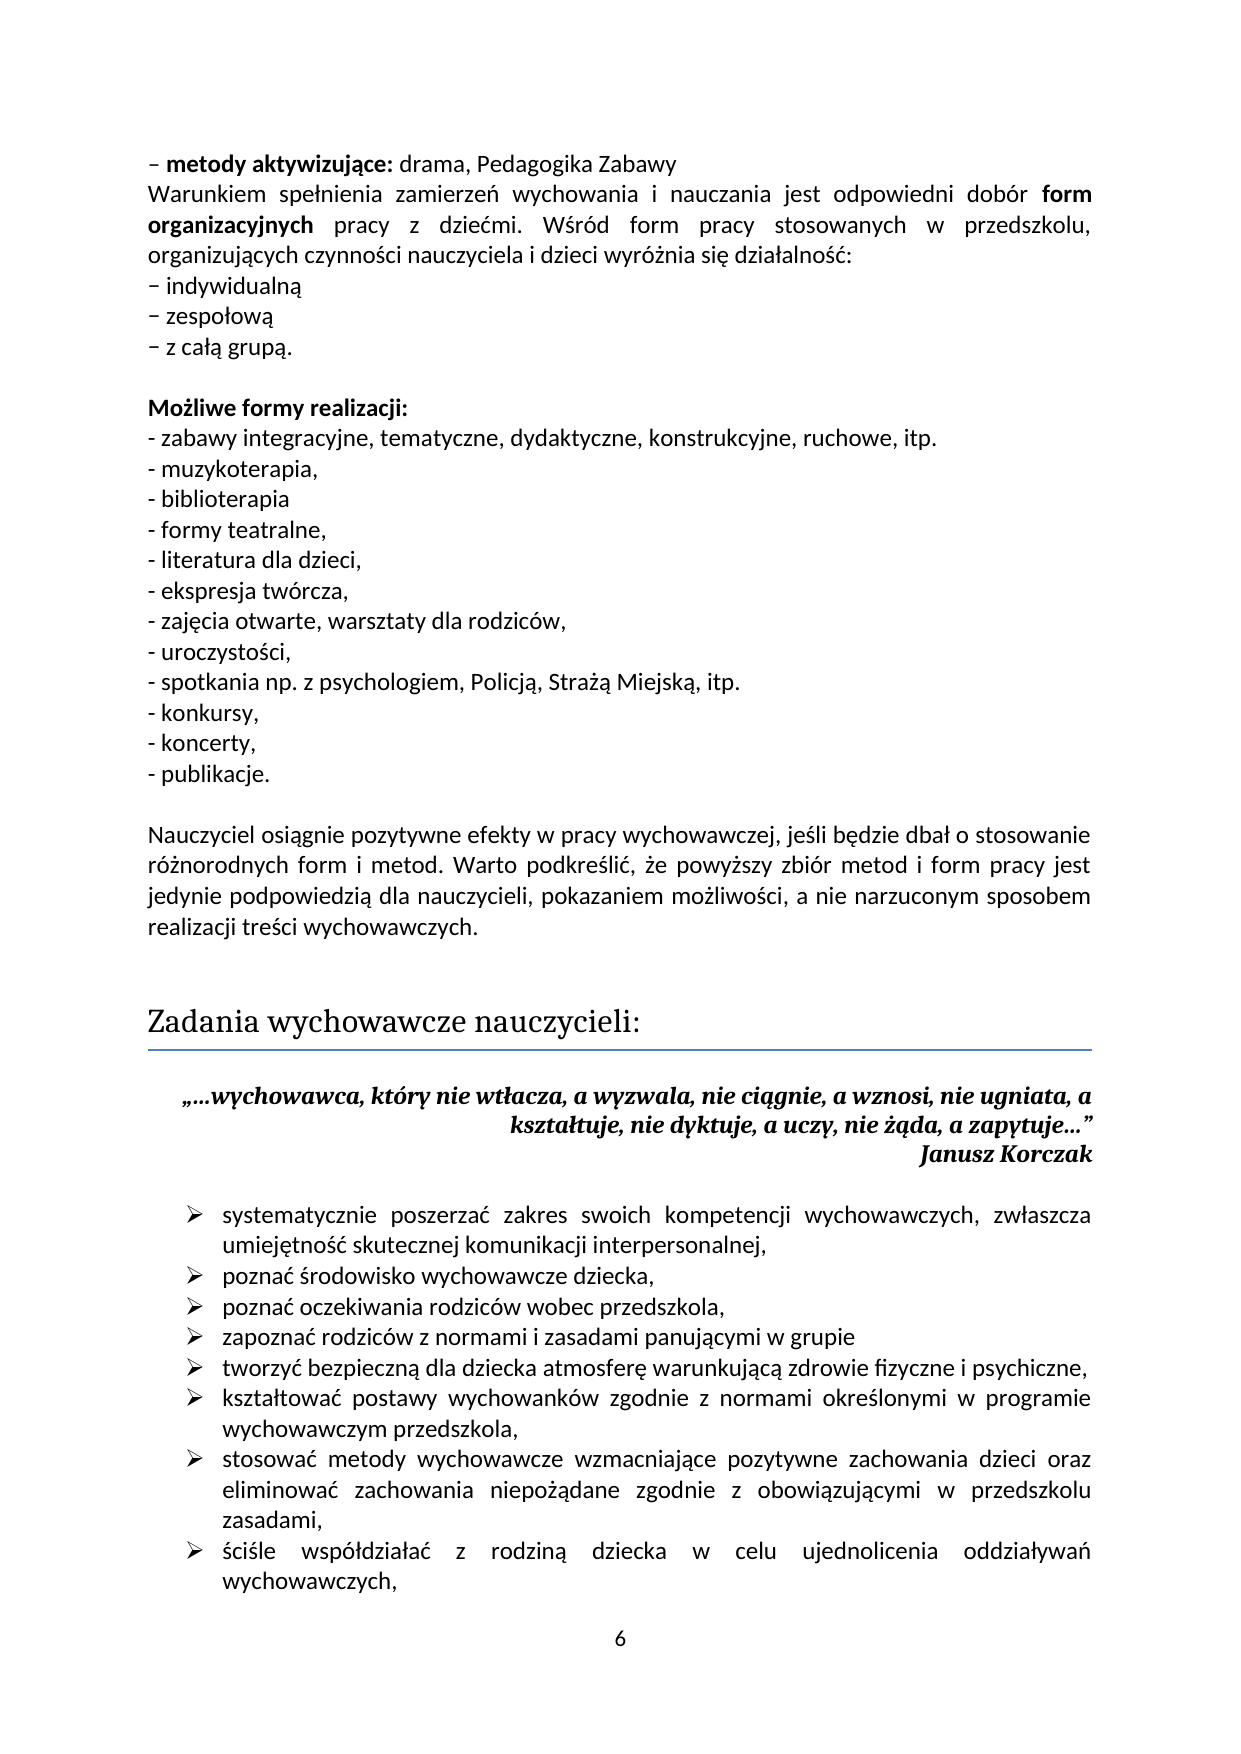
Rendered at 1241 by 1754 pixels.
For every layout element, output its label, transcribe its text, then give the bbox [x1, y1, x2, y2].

text Możliwe formy realizacji: [148, 392, 1092, 422]
text - zajęcia otwarte, warsztaty dla rodziców, [148, 606, 1092, 636]
text - literatura dla dzieci, [148, 544, 1092, 575]
text - koncerty, [148, 728, 1092, 758]
text Nauczyciel osiągnie pozytywne efekty w pracy wychowawczej, jeśli będzie dbał o stosowanie różnorodnych form i metod. Warto podkreślić, że powyższy zbiór metod i form pracy jest jedynie podpowiedzią dla nauczycieli, pokazaniem możliwości, a nie narzuconym sposobem realizacji treści wychowawczych. [148, 819, 1092, 941]
text - zabawy integracyjne, tematyczne, dydaktyczne, konstrukcyjne, ruchowe, itp. [148, 422, 1092, 453]
text - uroczystości, [148, 636, 1092, 667]
list poznać środowisko wychowawcze dziecka, [185, 1260, 1092, 1291]
text - formy teatralne, [148, 514, 1092, 544]
text Warunkiem spełnienia zamierzeń wychowania i nauczania jest odpowiedni dobór form organizacyjnych pracy z dziećmi. Wśród form pracy stosowanych w przedszkolu, organizujących czynności nauczyciela i dzieci wyróżnia się działalność: [148, 178, 1092, 270]
list systematycznie poszerzać zakres swoich kompetencji wychowawczych, zwłaszcza umiejętność skutecznej komunikacji interpersonalnej, [185, 1199, 1092, 1260]
list kształtować postawy wychowanków zgodnie z normami określonymi w programie wychowawczym przedszkola, [185, 1382, 1092, 1443]
text - ekspresja twórcza, [148, 575, 1092, 606]
list stosować metody wychowawcze wzmacniające pozytywne zachowania dzieci oraz eliminować zachowania niepożądane zgodnie z obowiązującymi w przedszkolu zasadami, [185, 1443, 1092, 1535]
list tworzyć bezpieczną dla dziecka atmosferę warunkującą zdrowie fizyczne i psychiczne, [185, 1352, 1092, 1382]
list poznać oczekiwania rodziców wobec przedszkola, [185, 1291, 1092, 1321]
text − zespołową [148, 300, 1092, 331]
text - biblioterapia [148, 483, 1092, 514]
text Janusz Korczak [148, 1140, 1092, 1168]
text - publikacje. [148, 758, 1092, 789]
text - spotkania np. z psychologiem, Policją, Strażą Miejską, itp. [148, 667, 1092, 697]
text – metody aktywizujące: drama, Pedagogika Zabawy [148, 148, 1092, 178]
text − z całą grupą. [148, 331, 1092, 361]
list zapoznać rodziców z normami i zasadami panującymi w grupie [185, 1321, 1092, 1352]
text - muzykoterapia, [148, 453, 1092, 483]
text - konkursy, [148, 697, 1092, 728]
title Zadania wychowawcze nauczycieli: [148, 1002, 1092, 1049]
text − indywidualną [148, 270, 1092, 300]
list ściśle współdziałać z rodziną dziecka w celu ujednolicenia oddziaływań wychowawczych, [185, 1535, 1092, 1596]
text „…wychowawca, który nie wtłacza, a wyzwala, nie ciągnie, a wznosi, nie ugniata, a kształtuje, nie dyktuje, a uczy, nie żąda, a zapytuje…” [148, 1082, 1092, 1140]
